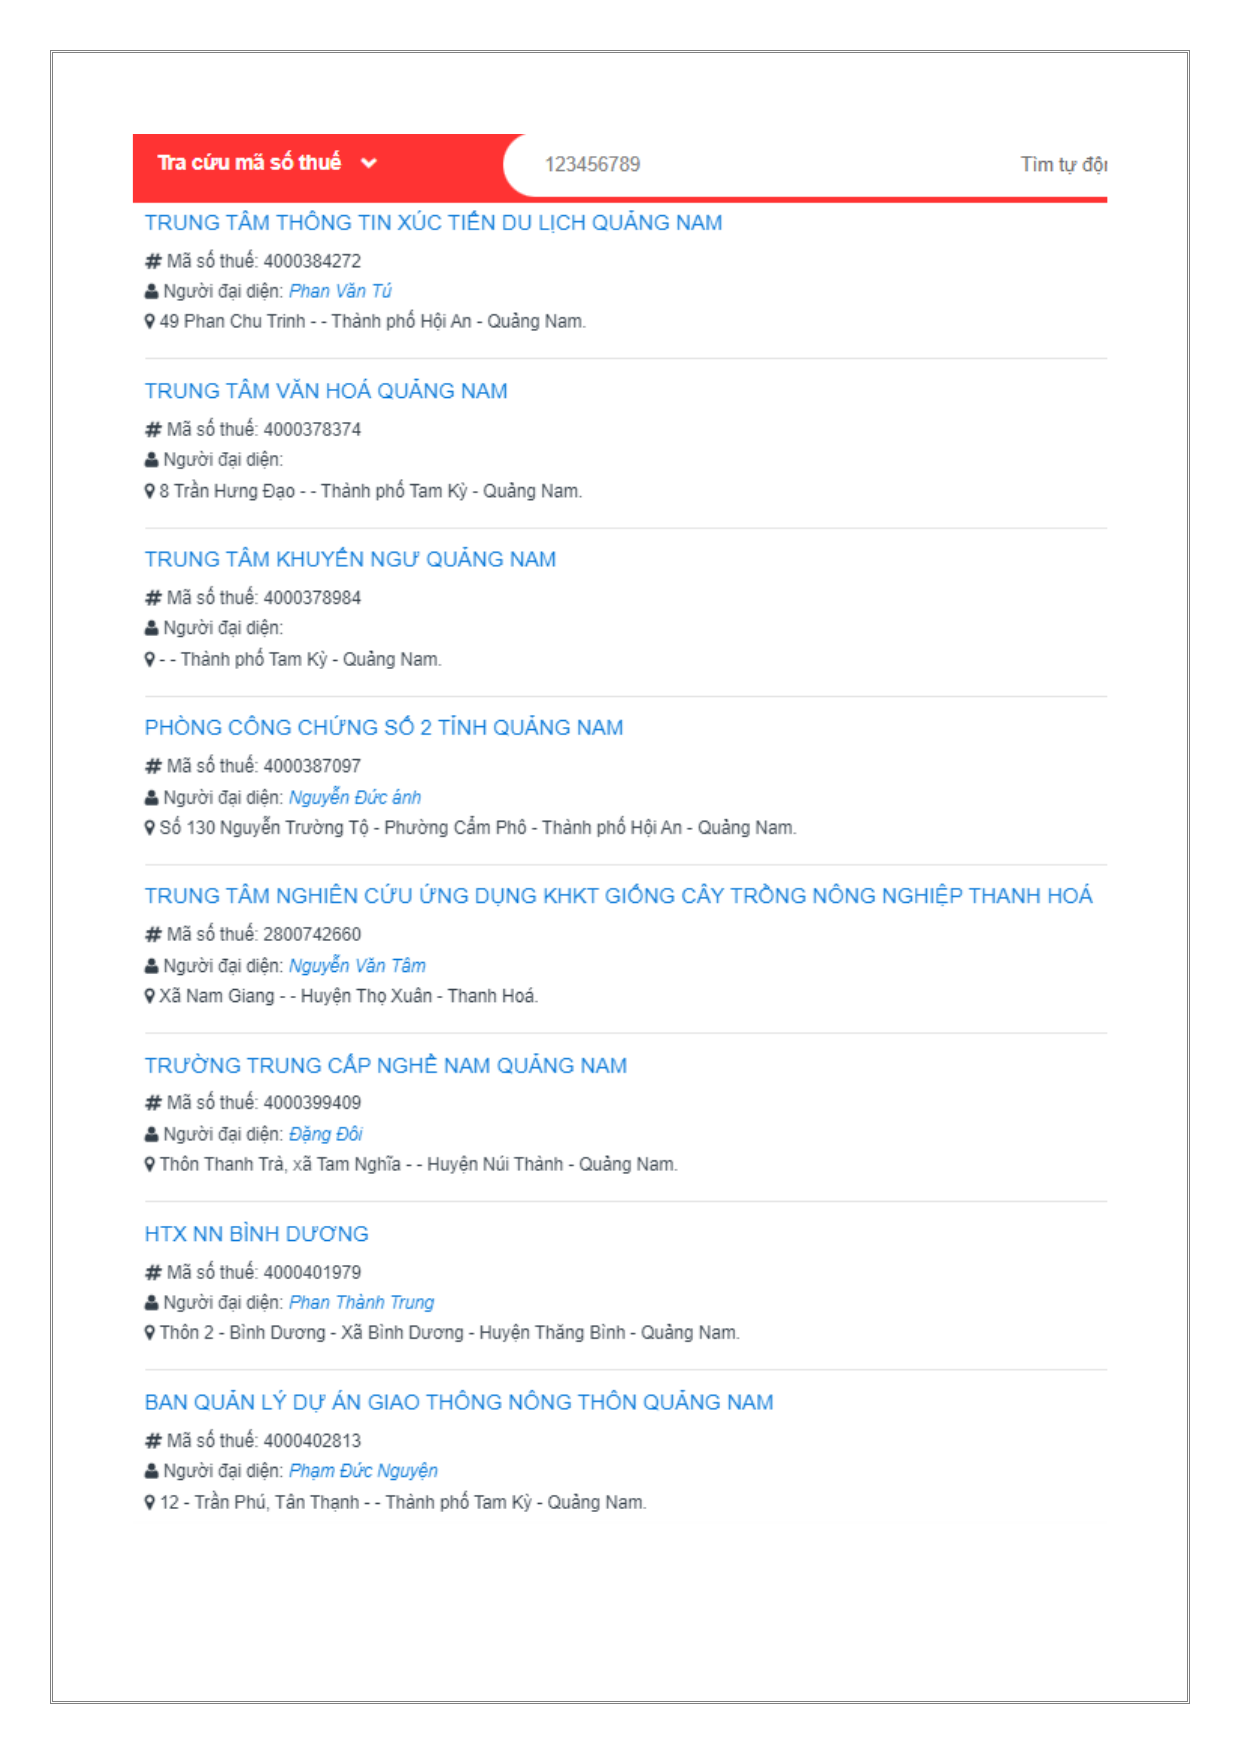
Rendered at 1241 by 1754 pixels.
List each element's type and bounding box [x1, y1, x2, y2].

picture [132, 134, 1108, 1524]
